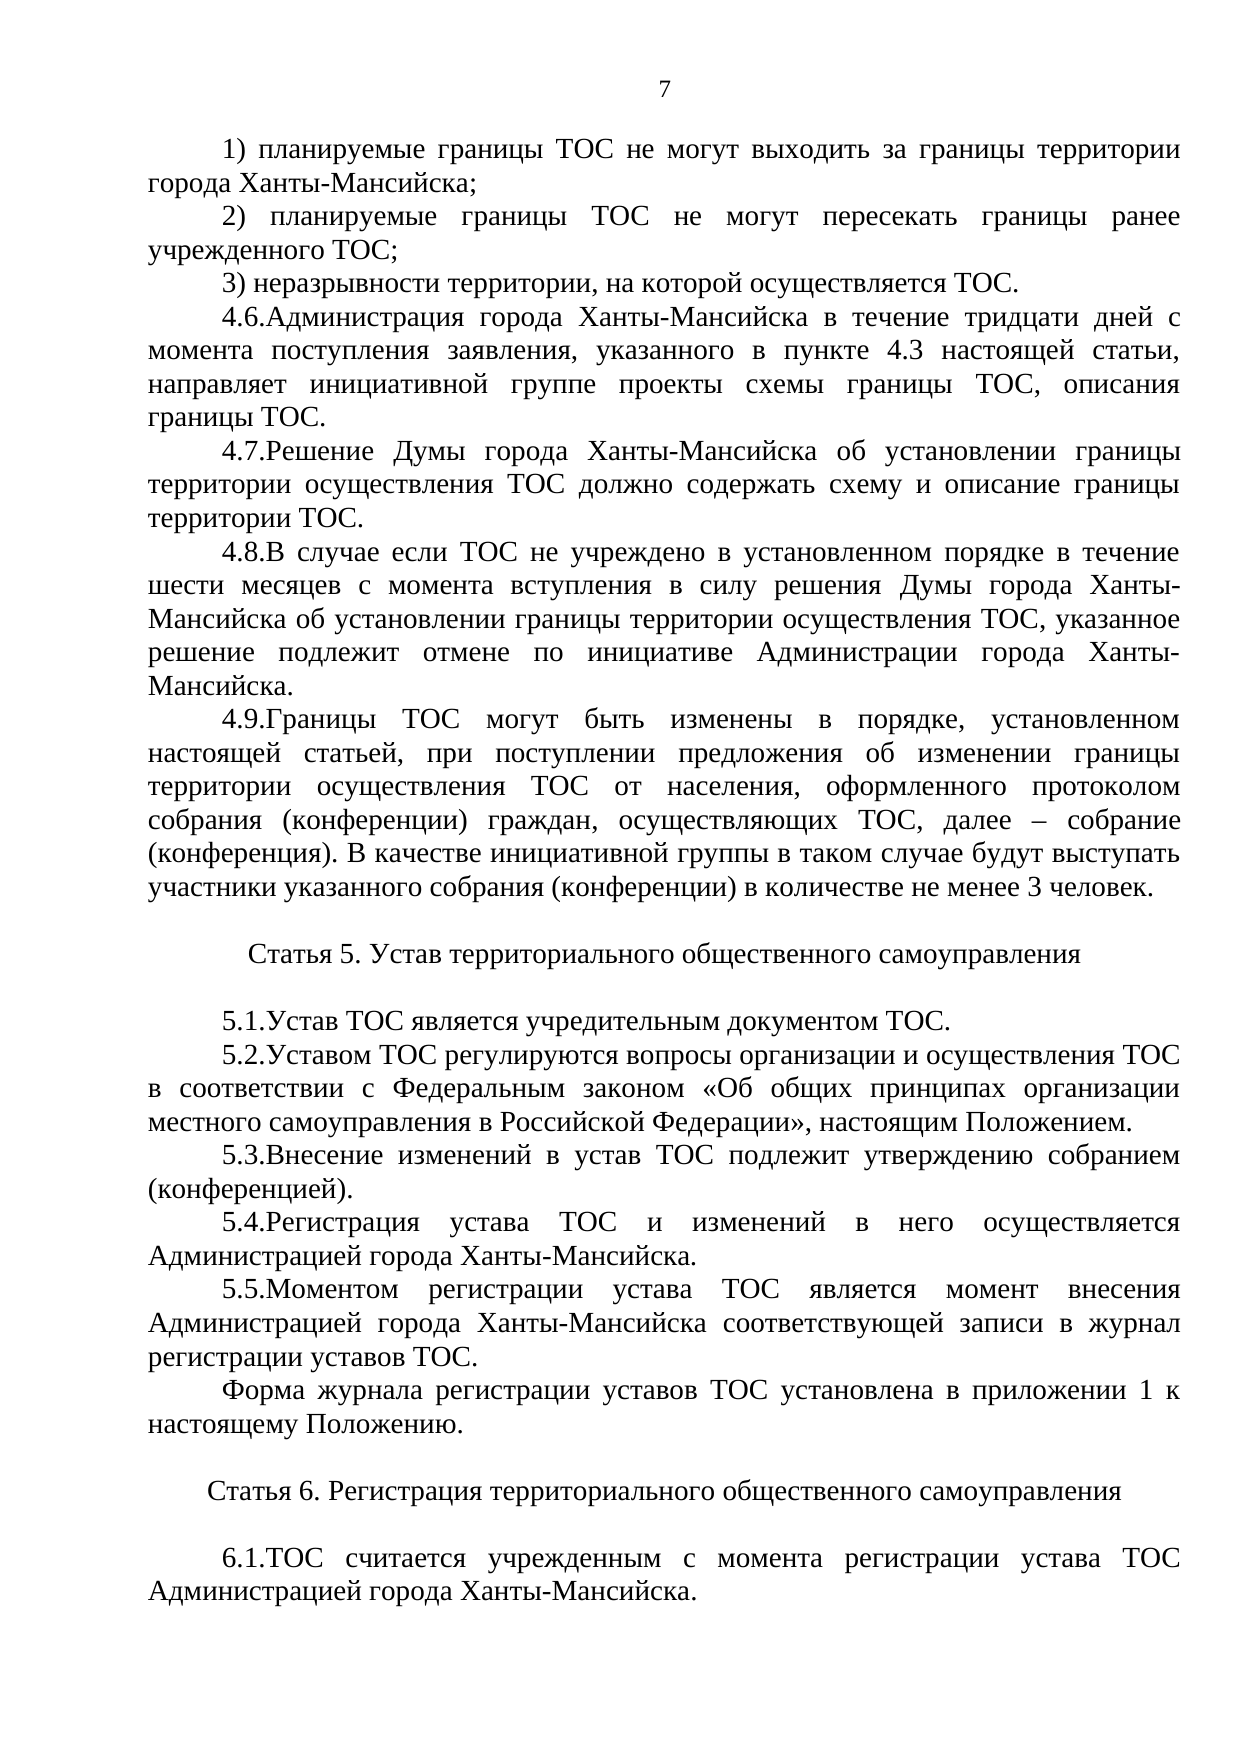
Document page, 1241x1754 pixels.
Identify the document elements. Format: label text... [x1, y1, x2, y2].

text Статья 6. Регистрация территориального общественного самоуправления [148, 1473, 1181, 1506]
text 1) планируемые границы ТОС не могут выходить за границы территории города Ханты-Мансийска; [148, 131, 1181, 198]
text Статья 5. Устав территориального общественного самоуправления [148, 936, 1181, 970]
text 2) планируемые границы ТОС не могут пересекать границы ранее учрежденного ТОС; [148, 198, 1181, 265]
text 4.8.В случае если ТОС не учреждено в установленном порядке в течение шести месяцев с момента вступления в силу решения Думы города Ханты-Мансийска об установлении границы территории осуществления ТОС, указанное решение подлежит отмене по инициативе Администрации города Ханты-Мансийска. [148, 534, 1181, 701]
text 5.1.Устав ТОС является учредительным документом ТОС. [148, 1003, 1181, 1037]
text 4.7.Решение Думы города Ханты-Мансийска об установлении границы территории осуществления ТОС должно содержать схему и описание границы территории ТОС. [148, 433, 1181, 534]
text Форма журнала регистрации уставов ТОС установлена в приложении 1 к настоящему Положению. [148, 1372, 1181, 1439]
text 5.4.Регистрация устава ТОС и изменений в него осуществляется Администрацией города Ханты-Мансийска. [148, 1204, 1181, 1272]
text 5.5.Моментом регистрации устава ТОС является момент внесения Администрацией города Ханты-Мансийска соответствующей записи в журнал регистрации уставов ТОС. [148, 1272, 1181, 1372]
text 4.6.Администрация города Ханты-Мансийска в течение тридцати дней с момента поступления заявления, указанного в пункте 4.3 настоящей статьи, направляет инициативной группе проекты схемы границы ТОС, описания границы ТОС. [148, 299, 1181, 433]
text 6.1.ТОС считается учрежденным с момента регистрации устава ТОС Администрацией города Ханты-Мансийска. [148, 1540, 1181, 1607]
text 4.9.Границы ТОС могут быть изменены в порядке, установленном настоящей статьей, при поступлении предложения об изменении границы территории осуществления ТОС от населения, оформленного протоколом собрания (конференции) граждан, осуществляющих ТОС, далее – собрание (конференция). В качестве инициативной группы в таком случае будут выступать участники указанного собрания (конференции) в количестве не менее 3 человек. [148, 701, 1181, 903]
text 3) неразрывности территории, на которой осуществляется ТОС. [148, 265, 1181, 299]
text 5.2.Уставом ТОС регулируются вопросы организации и осуществления ТОС в соответствии с Федеральным законом «Об общих принципах организации местного самоуправления в Российской Федерации», настоящим Положением. [148, 1037, 1181, 1137]
text 5.3.Внесение изменений в устав ТОС подлежит утверждению собранием (конференцией). [148, 1137, 1181, 1204]
